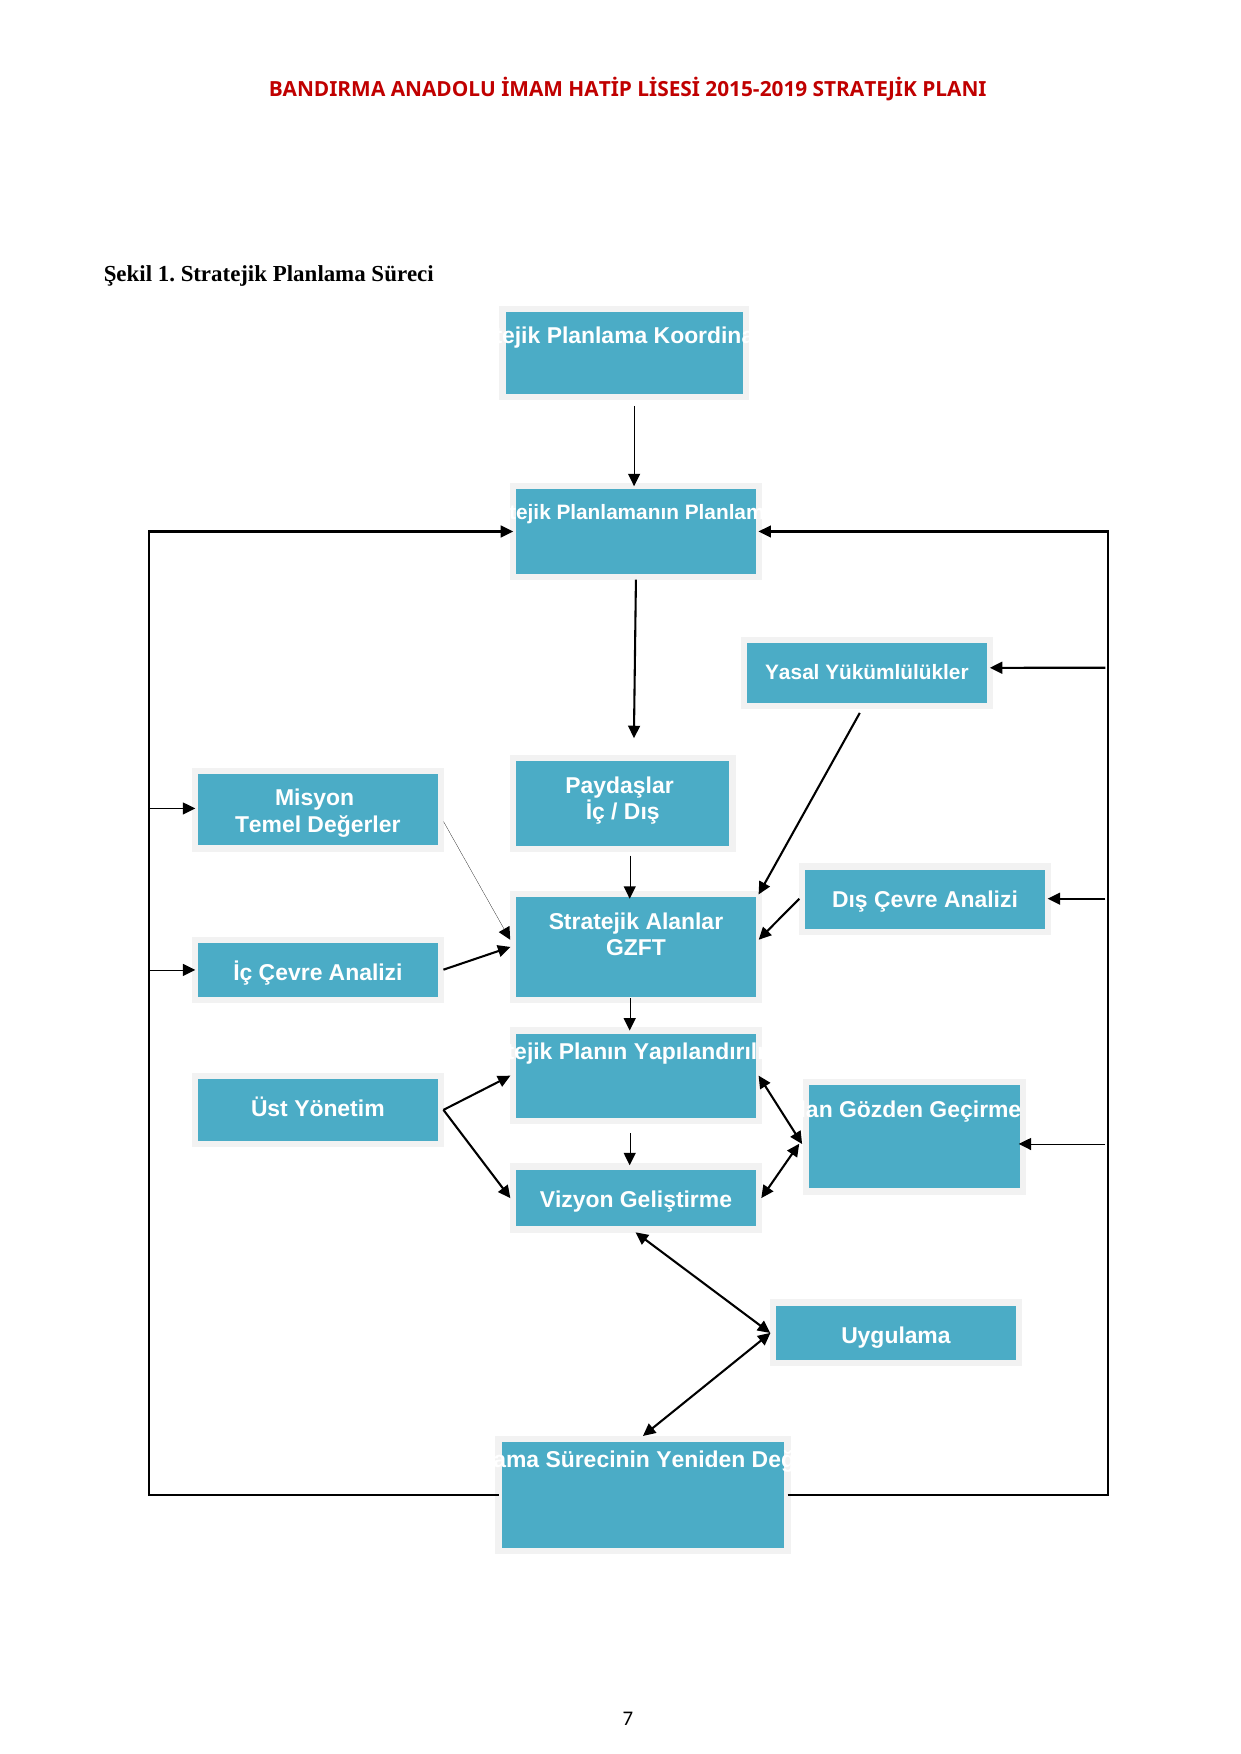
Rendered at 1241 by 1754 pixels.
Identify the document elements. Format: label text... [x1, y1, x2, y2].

list Şekil 1. Stratejik Planlama Süreci [103, 260, 1152, 286]
